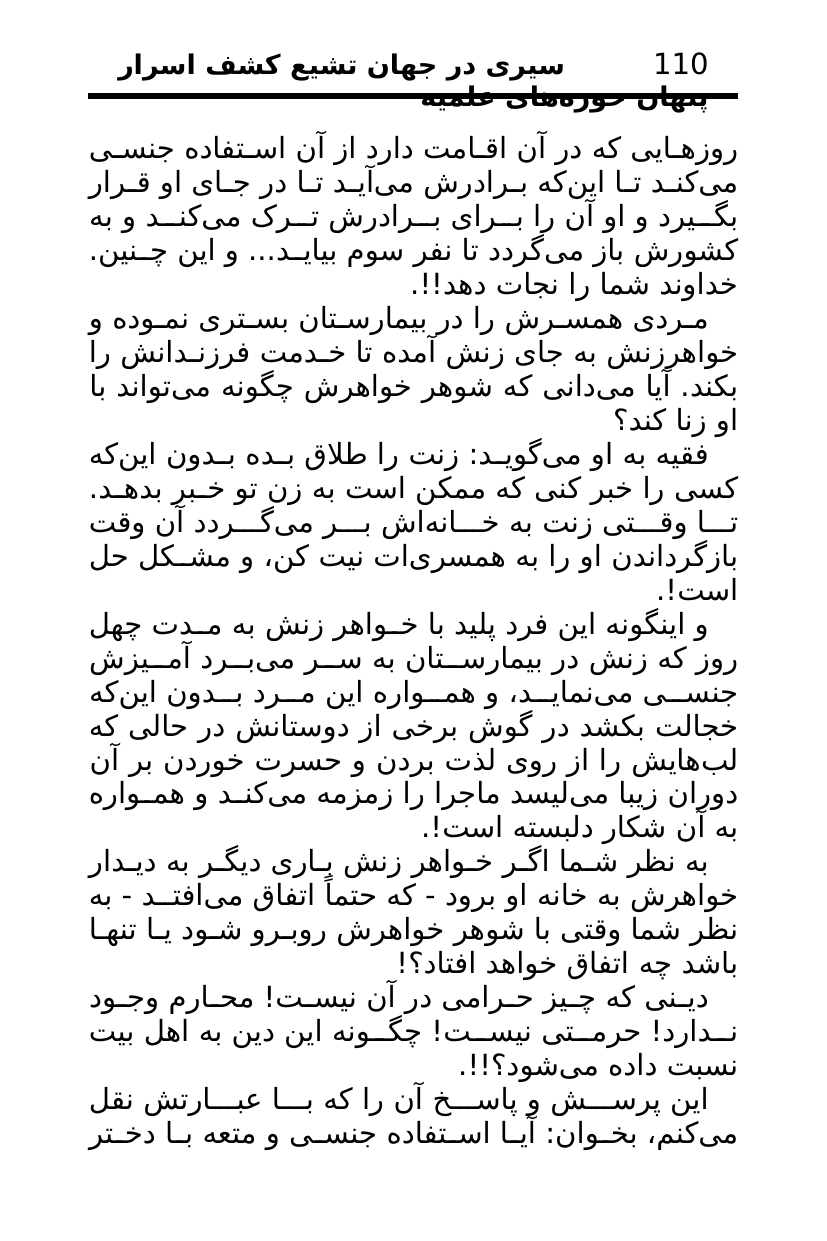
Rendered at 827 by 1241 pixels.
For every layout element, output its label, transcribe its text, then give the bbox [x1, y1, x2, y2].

text فقیه‌ به‌ او می‌گوید: زنت‌ را طلاق بده‌ بدون‌ این‌که‌ کسی‌ را خبر کنی‌ که‌ ممکن‌ است‌ به‌ زن‌ تو خبر بدهد. تا وقتی زنت‌ به‌ خانه‌اش‌ بر می‌گردد آن‌ وقت‌ بازگرداندن‌ او را به‌ همسری‌‌ات‌ نیت‌ کن‌، و مشکل‌ حل‌ است‌!. [89, 437, 738, 607]
text و اینگونه‌ این‌ فرد پلید با خواهر زنش‌ به‌ مدت‌ چهل‌ روز که‌ زنش‌ در بیمارستان‌ به‌ سر می‌برد آمیزش‌ جنسی ‌می‌نماید، و همواره‌ این‌ مرد بدون‌ این‌که‌ خجالت‌ بکشد در گوش‌ برخی‌ از دوستانش‌ در حالی‌ که‌ لب‌هایش‌ را از روی‌ لذت‌ بردن‌ و حسرت‌ خوردن‌ بر آن‌ دوران‌ زیبا می‌لیسد ماجرا را زمزمه‌ می‌کند و همواره‌ به‌ آن‌ شکار دلبسته ‌است‌!. [89, 607, 738, 845]
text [89, 1082, 738, 1150]
text به‌ نظر شما اگر خواهر زنش‌ باری‌ دیگر به‌ دیدار خواهرش‌ به‌ خانه‌ او برود - که‌ حتماً اتفاق می‌افتد - به‌ نظر شما وقتی‌ با شوهر خواهرش‌ روبرو شود یا تنها باشد چه‌ اتفاق خواهد افتاد؟! [89, 845, 738, 981]
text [89, 132, 738, 301]
text دینی‌ که‌ چیز حرامی‌ در آن‌ نیست‌! محارم‌ وجود ندارد! حرمتی‌ نیست‌! چگونه‌ این‌ دین‌ به‌ اهل‌ بیت‌ نسبت‌ داده می‌شود؟!!. [89, 981, 738, 1082]
text مردی‌ همسرش‌ را در بیمارستان‌ بستری‌ نموده‌ و خواهرزنش‌ به‌ جای‌ زنش‌ آمده‌ تا خدمت‌ فرزندانش‌ را بکند. آیا می‌دانی‌ که‌ شوهر خواهرش‌ چگونه‌ می‌تواند با او زنا کند؟ [89, 301, 738, 437]
